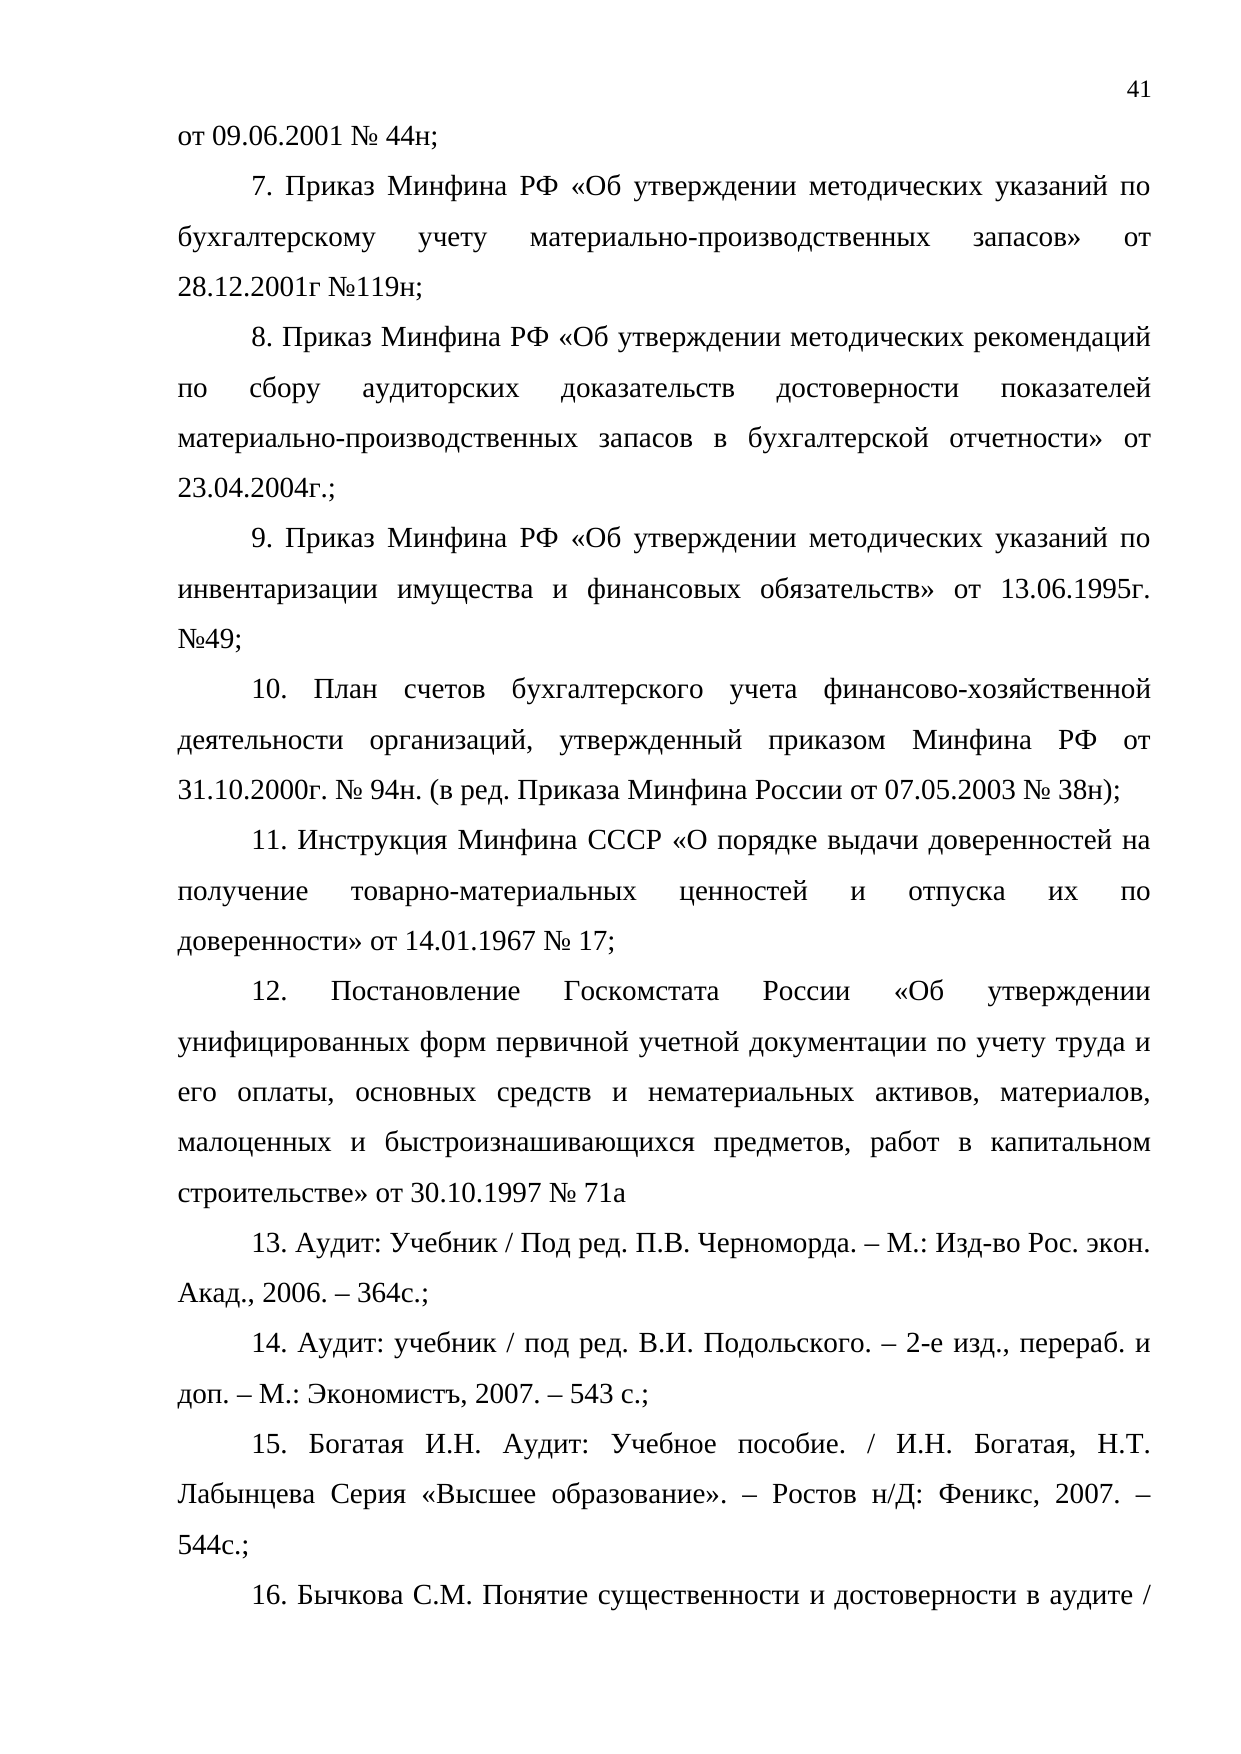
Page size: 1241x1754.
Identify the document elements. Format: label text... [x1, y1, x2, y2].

text 9. Приказ Минфина РФ «Об утверждении методических указаний по инвентаризации имущества и финансовых обязательств» от 13.06.1995г. №49; [177, 521, 1152, 655]
text 11. Инструкция Минфина СССР «О порядке выдачи доверенностей на получение товарно-материальных ценностей и отпуска их по доверенности» от 14.01.1967 № 17; [177, 822, 1152, 957]
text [177, 118, 1152, 152]
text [177, 1577, 1152, 1611]
text 10. План счетов бухгалтерского учета финансово-хозяйственной деятельности организаций, утвержденный приказом Минфина РФ от 31.10.2000г. № 94н. (в ред. Приказа Минфина России от 07.05.2003 № 38н); [177, 672, 1152, 806]
text 14. Аудит: учебник / под ред. В.И. Подольского. – 2-е изд., перераб. и доп. – М.: Экономистъ, 2007. – 543 с.; [177, 1326, 1152, 1409]
text 12. Постановление Госкомстата России «Об утверждении унифицированных форм первичной учетной документации по учету труда и его оплаты, основных средств и нематериальных активов, материалов, малоценных и быстроизнашивающихся предметов, работ в капитальном строительстве» от 30.10.1997 № 71а [177, 973, 1152, 1208]
text 15. Богатая И.Н. Аудит: Учебное пособие. / И.Н. Богатая, Н.Т. Лабынцева Серия «Высшее образование». – Ростов н/Д: Феникс, 2007. – 544с.; [177, 1426, 1152, 1560]
text 13. Аудит: Учебник / Под ред. П.В. Черноморда. – М.: Изд-во Рос. экон. Акад., 2006. – 364с.; [177, 1225, 1152, 1309]
text 8. Приказ Минфина РФ «Об утверждении методических рекомендаций по сбору аудиторских доказательств достоверности показателей материально-производственных запасов в бухгалтерской отчетности» от 23.04.2004г.; [177, 319, 1152, 504]
text 7. Приказ Минфина РФ «Об утверждении методических указаний по бухгалтерскому учету материально-производственных запасов» от 28.12.2001г №119н; [177, 168, 1152, 303]
